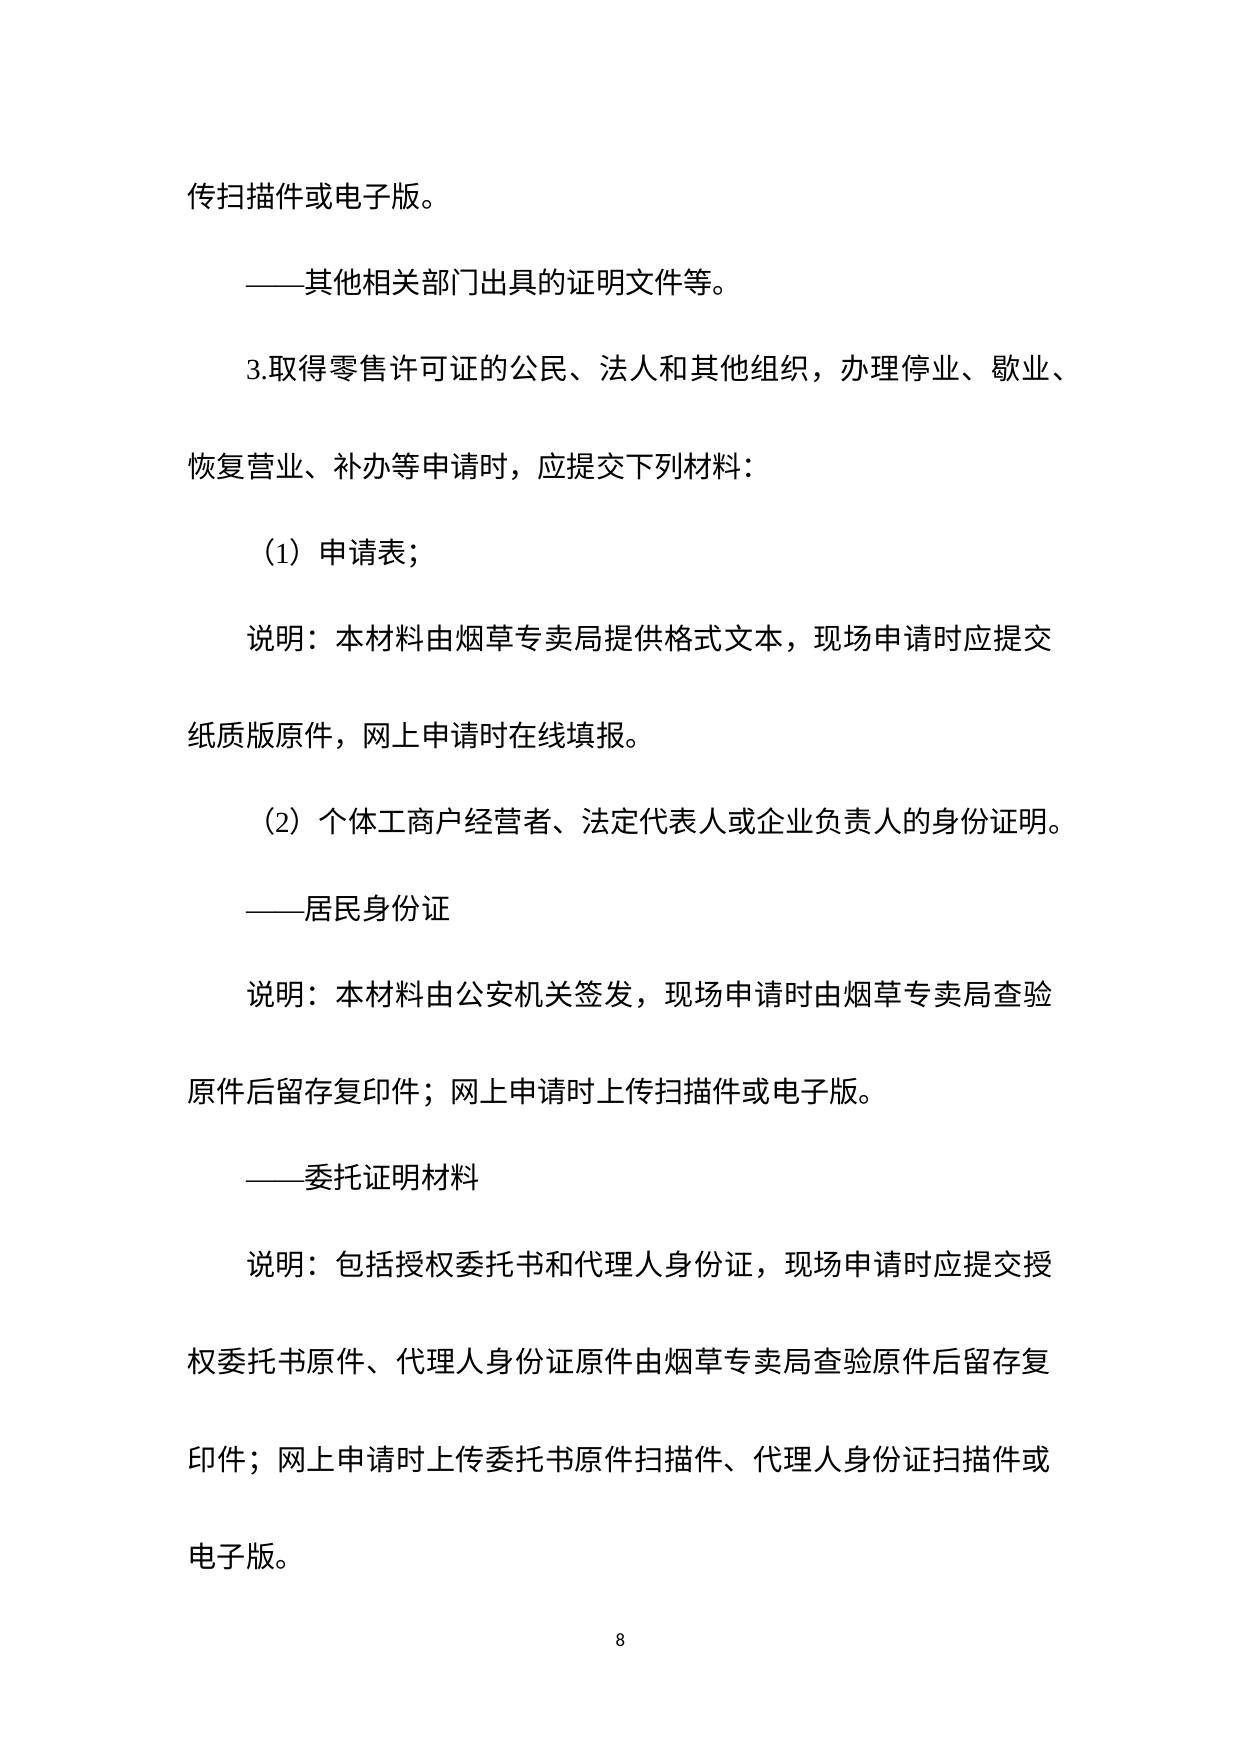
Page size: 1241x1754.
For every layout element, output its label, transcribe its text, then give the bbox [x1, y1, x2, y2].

text ——其他相关部门出具的证明文件等。 [187, 248, 1053, 313]
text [187, 162, 1053, 227]
text （2）个体工商户经营者、法定代表人或企业负责人的身份证明。 [187, 788, 1053, 853]
text （1）申请表； [187, 518, 1053, 583]
text 3.取得零售许可证的公民、法人和其他组织，办理停业、歇业、恢复营业、补办等申请时，应提交下列材料： [187, 334, 1053, 497]
text 说明：本材料由公安机关签发，现场申请时由烟草专卖局查验原件后留存复印件；网上申请时上传扫描件或电子版。 [187, 960, 1053, 1122]
text 说明：包括授权委托书和代理人身份证，现场申请时应提交授权委托书原件、代理人身份证原件由烟草专卖局查验原件后留存复印件；网上申请时上传委托书原件扫描件、代理人身份证扫描件或电子版。 [187, 1230, 1053, 1587]
text ——居民身份证 [187, 874, 1053, 939]
text ——委托证明材料 [187, 1144, 1053, 1209]
text 说明：本材料由烟草专卖局提供格式文本，现场申请时应提交纸质版原件，网上申请时在线填报。 [187, 604, 1053, 767]
